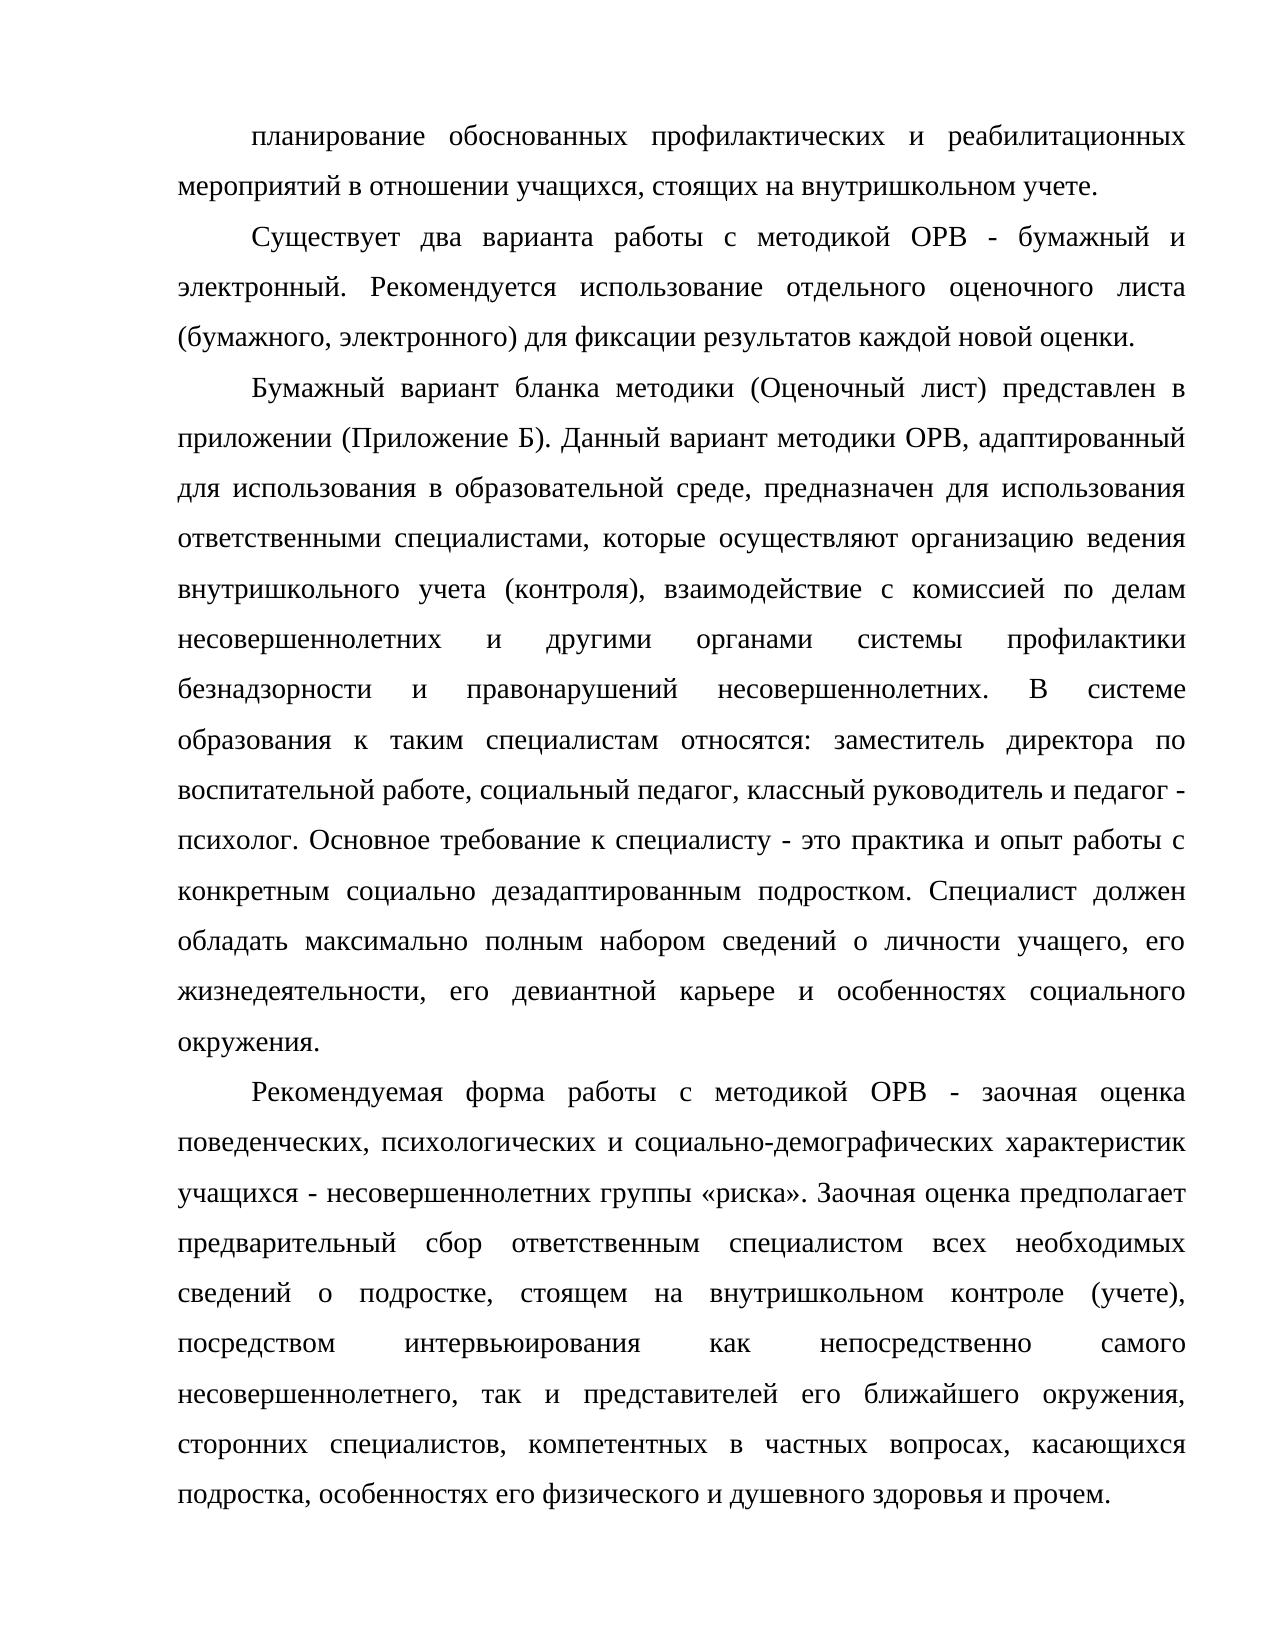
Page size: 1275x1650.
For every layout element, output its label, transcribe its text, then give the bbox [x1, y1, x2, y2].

text Бумажный вариант бланка методики (Оценочный лист) представлен в приложении (Приложение Б). Данный вариант методики ОРВ, адаптированный для использования в образовательной среде, предназначен для использования ответственными специалистами, которые осуществляют организацию ведения внутришкольного учета (контроля), взаимодействие с комиссией по делам несовершеннолетних и другими органами системы профилактики безнадзорности и правонарушений несовершеннолетних. В системе образования к таким специалистам относятся: заместитель директора по воспитательной работе, социальный педагог, классный руководитель и педагог - психолог. Основное требование к специалисту - это практика и опыт работы с конкретным социально дезадаптированным подростком. Специалист должен обладать максимально полным набором сведений о личности учащего, его жизнедеятельности, его девиантной карьере и особенностях социального окружения. [177, 370, 1186, 1057]
text планирование обоснованных профилактических и реабилитационных мероприятий в отношении учащихся, стоящих на внутришкольном учете. [177, 118, 1186, 202]
text Рекомендуемая форма работы с методикой ОРВ - заочная оценка поведенческих, психологических и социально-демографических характеристик учащихся - несовершеннолетних группы «риска». Заочная оценка предполагает предварительный сбор ответственным специалистом всех необходимых сведений о подростке, стоящем на внутришкольном контроле (учете), посредством интервьюирования как непосредственно самого несовершеннолетнего, так и представителей его ближайшего окружения, сторонних специалистов, компетентных в частных вопросах, касающихся подростка, особенностях его физического и душевного здоровья и прочем. [177, 1074, 1186, 1510]
text Существует два варианта работы с методикой ОРВ - бумажный и электронный. Рекомендуется использование отдельного оценочного листа (бумажного, электронного) для фиксации результатов каждой новой оценки. [177, 219, 1186, 353]
